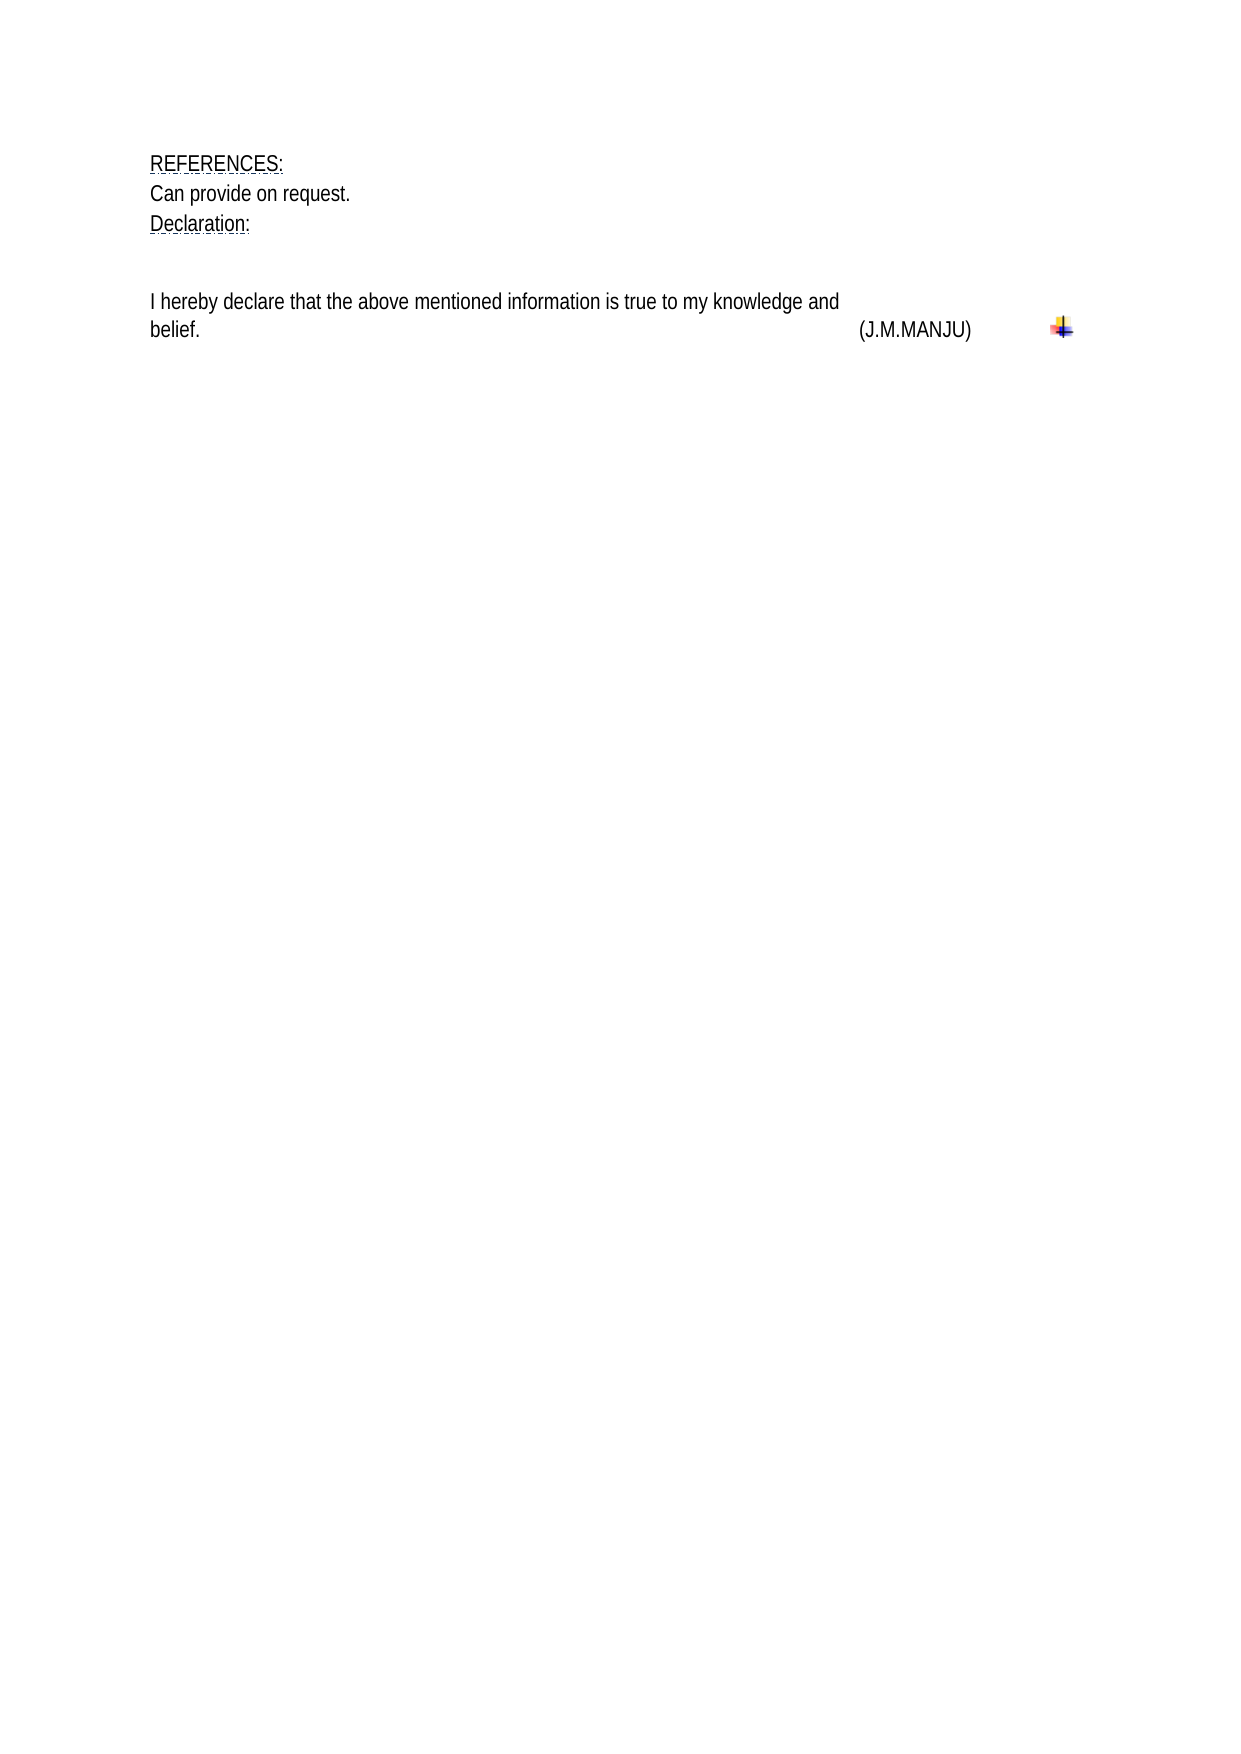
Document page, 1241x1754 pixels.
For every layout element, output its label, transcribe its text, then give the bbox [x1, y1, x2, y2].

list Declaration: [150, 210, 1090, 237]
text I hereby declare that the above mentioned information is true to my knowledge and [150, 288, 1090, 314]
text belief. (J.M.MANJU) [150, 314, 1090, 342]
picture [1050, 314, 1074, 338]
list REFERENCES: [150, 150, 1090, 176]
list Can provide on request. [150, 180, 1090, 207]
